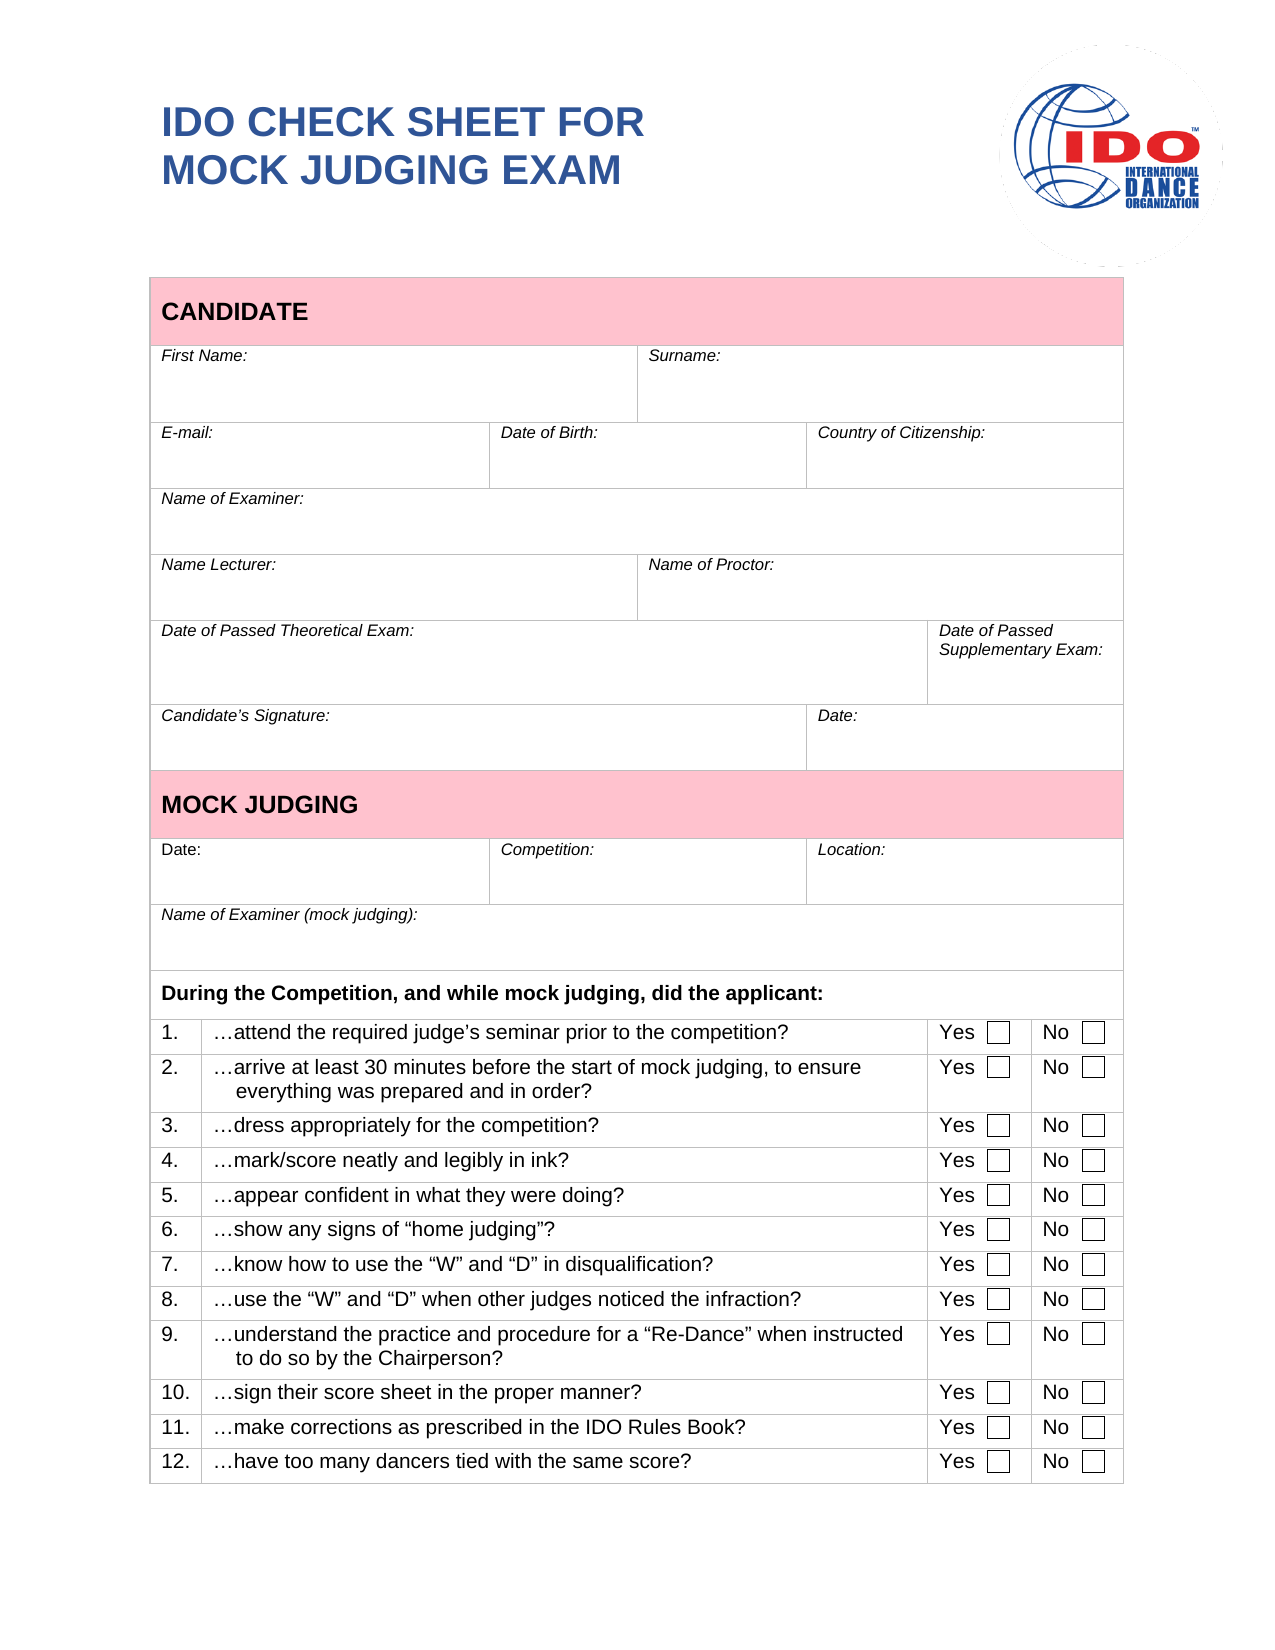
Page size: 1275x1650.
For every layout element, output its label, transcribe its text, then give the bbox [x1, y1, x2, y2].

table_cell 11. [151, 1415, 201, 1448]
table_cell …understand the practice and procedure for a “Re-Dance” when instructed to do so by the Chairperson? [202, 1321, 927, 1379]
table_cell No [1032, 1287, 1123, 1320]
table_cell Date: [151, 839, 489, 904]
picture [994, 40, 1224, 268]
table_cell No [1032, 1055, 1123, 1112]
table_cell Yes [928, 1449, 1031, 1483]
table_cell No [1032, 1148, 1123, 1182]
table_cell Date of Birth: [490, 423, 806, 488]
table_cell 1. [151, 1020, 201, 1053]
table_cell Competition: [490, 839, 806, 904]
table_cell …use the “W” and “D” when other judges noticed the infraction? [202, 1287, 927, 1320]
table_cell Yes [928, 1183, 1031, 1216]
table_cell 12. [151, 1449, 201, 1483]
table_cell No [1032, 1252, 1123, 1286]
table_cell Yes [928, 1380, 1031, 1414]
table_cell Yes [928, 1252, 1031, 1286]
table_cell …sign their score sheet in the proper manner? [202, 1380, 927, 1414]
table_cell Surname: [638, 346, 1123, 422]
table_header IDO CHECK SHEET FOR MOCK JUDGING EXAM [150, 98, 840, 198]
table_cell No [1032, 1020, 1123, 1053]
table_cell No [1032, 1321, 1123, 1379]
table_cell During the Competition, and while mock judging, did the applicant: [151, 971, 1123, 1019]
table_cell Yes [928, 1287, 1031, 1320]
table_cell Yes [928, 1321, 1031, 1379]
table_cell 5. [151, 1183, 201, 1216]
table_cell No [1032, 1449, 1123, 1483]
table_cell Date of Passed Theoretical Exam: [151, 621, 927, 704]
table_cell 7. [151, 1252, 201, 1286]
table_cell E-mail: [151, 423, 489, 488]
table_cell …know how to use the “W” and “D” in disqualification? [202, 1252, 927, 1286]
table_cell Date of Passed Supplementary Exam: [928, 621, 1123, 704]
table_cell …make corrections as prescribed in the IDO Rules Book? [202, 1415, 927, 1448]
table_cell Name of Examiner (mock judging): [151, 905, 1123, 970]
table_cell …arrive at least 30 minutes before the start of mock judging, to ensure everything was prepared and in order? [202, 1055, 927, 1112]
table_cell …have too many dancers tied with the same score? [202, 1449, 927, 1483]
table_cell …appear confident in what they were doing? [202, 1183, 927, 1216]
table_cell Date: [807, 705, 1123, 770]
table_cell Location: [807, 839, 1123, 904]
table_cell 10. [151, 1380, 201, 1414]
table_cell …dress appropriately for the competition? [202, 1113, 927, 1147]
table_cell Name of Examiner: [151, 489, 1123, 554]
table_cell No [1032, 1217, 1123, 1251]
table_cell Name of Proctor: [638, 555, 1123, 619]
table_cell No [1032, 1415, 1123, 1448]
table_header CANDIDATE [151, 278, 1123, 345]
table_cell MOCK JUDGING [151, 771, 1123, 838]
table_cell 2. [151, 1055, 201, 1112]
table_cell 6. [151, 1217, 201, 1251]
table_cell …show any signs of “home judging”? [202, 1217, 927, 1251]
table_cell 9. [151, 1321, 201, 1379]
table_cell Name Lecturer: [151, 555, 637, 619]
table_cell …attend the required judge’s seminar prior to the competition? [202, 1020, 927, 1053]
table_cell Yes [928, 1113, 1031, 1147]
table_cell Yes [928, 1148, 1031, 1182]
table_cell Candidate’s Signature: [151, 705, 806, 770]
table_cell No [1032, 1380, 1123, 1414]
table_cell 8. [151, 1287, 201, 1320]
table_cell No [1032, 1183, 1123, 1216]
table_cell No [1032, 1113, 1123, 1147]
table_cell First Name: [151, 346, 637, 422]
table_cell …mark/score neatly and legibly in ink? [202, 1148, 927, 1182]
table_cell Yes [928, 1217, 1031, 1251]
table_cell 3. [151, 1113, 201, 1147]
table_cell 4. [151, 1148, 201, 1182]
table_cell Country of Citizenship: [807, 423, 1123, 488]
table_cell Yes [928, 1055, 1031, 1112]
table_cell Yes [928, 1020, 1031, 1053]
table_cell Yes [928, 1415, 1031, 1448]
